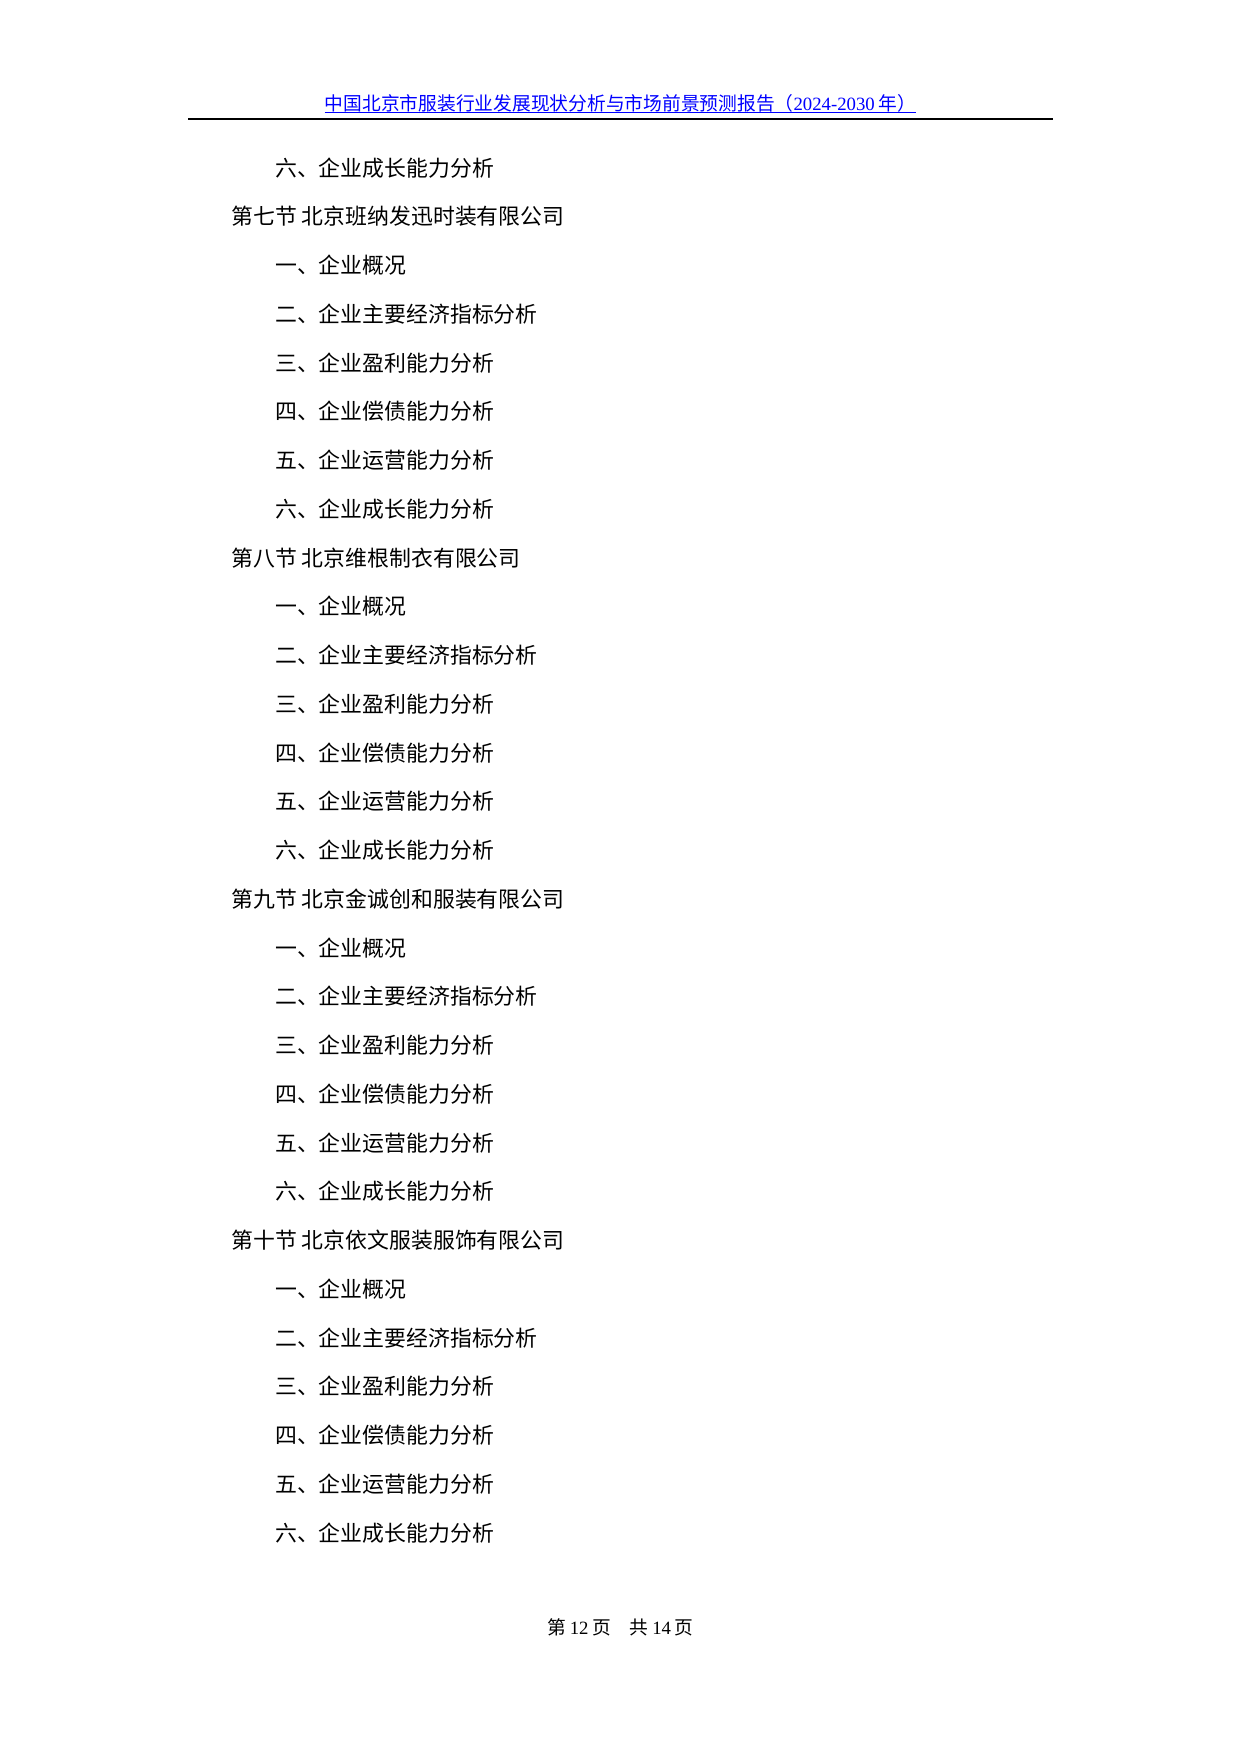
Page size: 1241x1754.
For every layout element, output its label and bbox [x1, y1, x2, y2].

text [187, 150, 1053, 1548]
